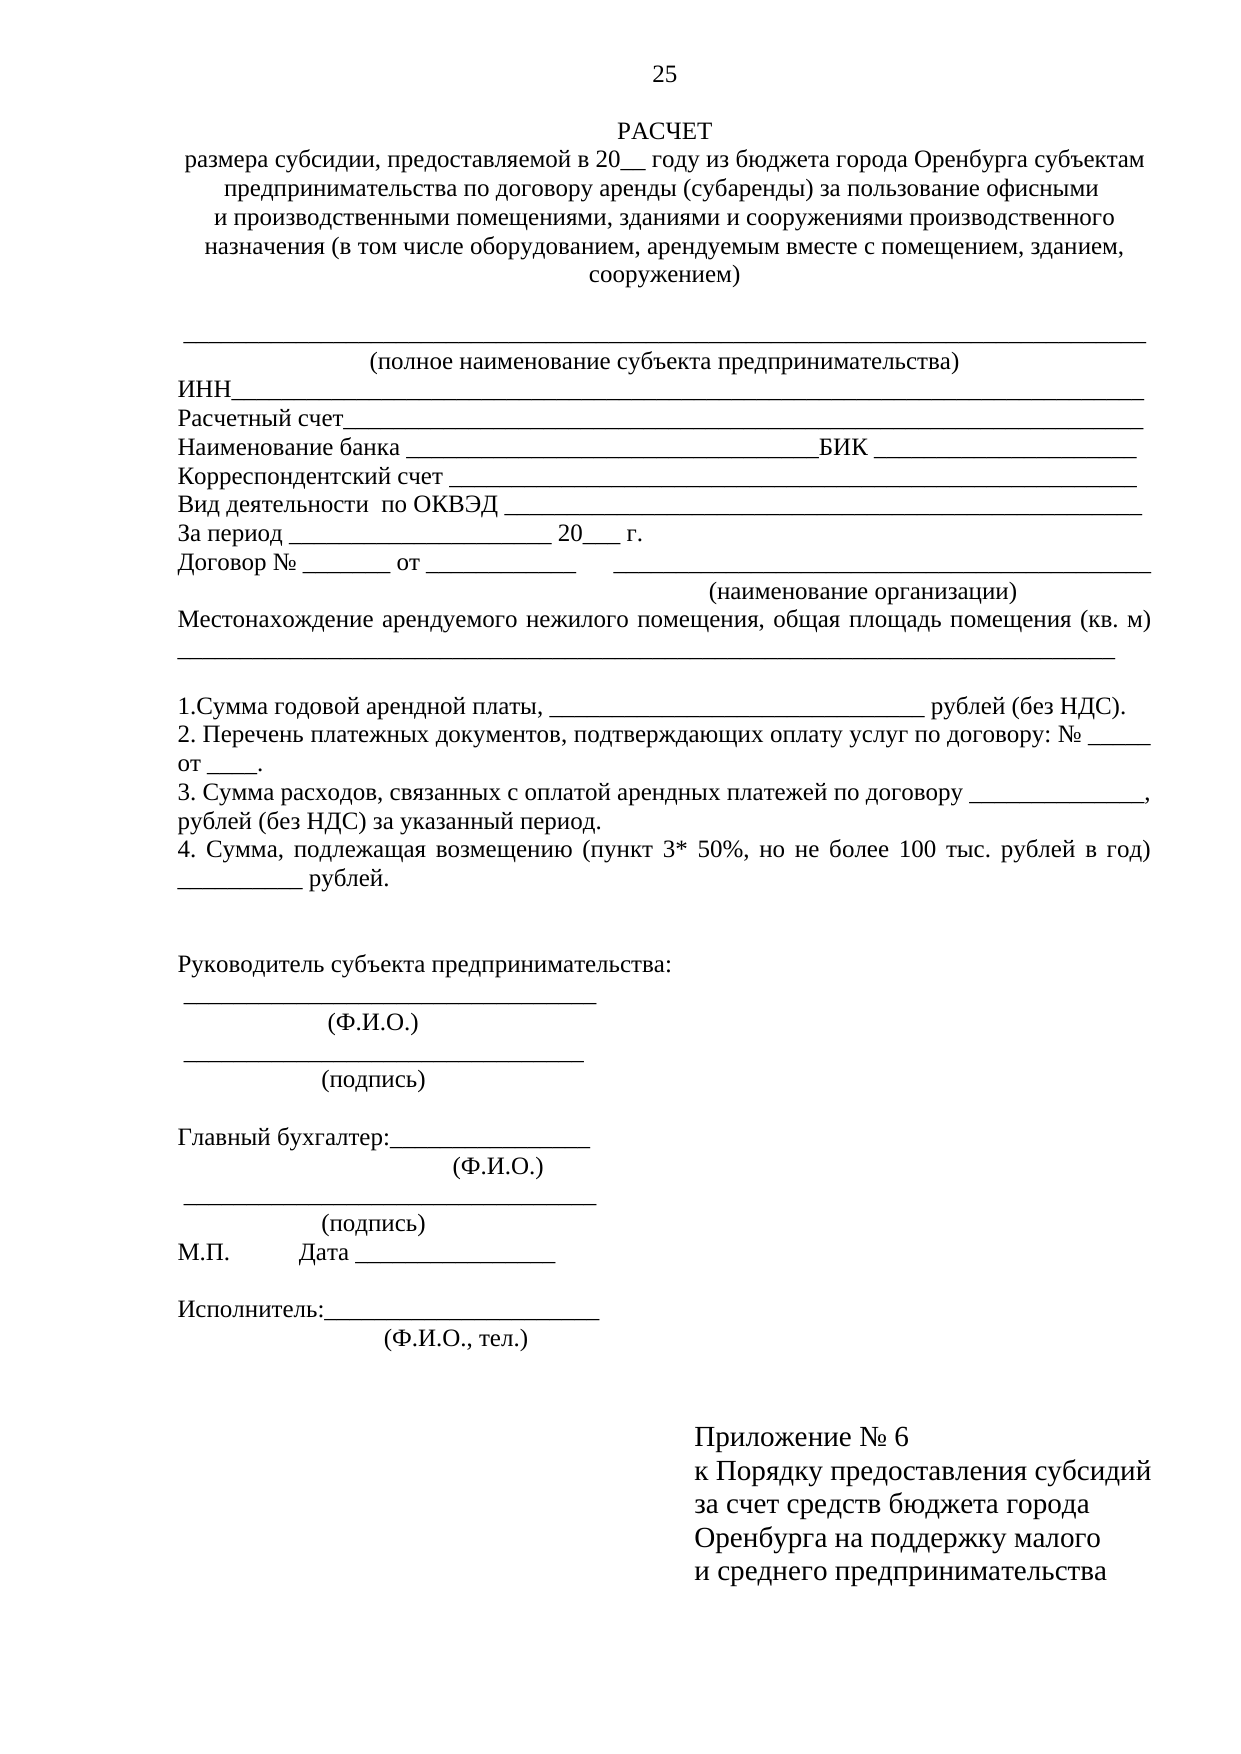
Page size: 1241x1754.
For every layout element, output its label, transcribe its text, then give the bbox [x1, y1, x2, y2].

text Корреспондентский счет _______________________________________________________ [177, 461, 1152, 489]
text (Ф.И.О.) [177, 1151, 1152, 1179]
text Главный бухгалтер:________________ [177, 1122, 1152, 1151]
text За период _____________________ 20___ г. [177, 518, 1152, 547]
text размера субсидии, предоставляемой в 20__ году из бюджета города Оренбурга субъектам предпринимательства по договору аренды (субаренды) за пользование офисными и производственными помещениями, зданиями и сооружениями производственного назначения (в том числе оборудованием, арендуемым вместе с помещением, зданием, сооружением) [177, 144, 1152, 288]
text _________________________________ [177, 978, 1152, 1007]
text (Ф.И.О.) [177, 1007, 1152, 1036]
text (подпись) [177, 1208, 1152, 1237]
text Договор № _______ от ____________ ___________________________________________ [177, 547, 1152, 576]
text Расчетный счет________________________________________________________________ [177, 403, 1152, 432]
text 2. Перечень платежных документов, подтверждающих оплату услуг по договору: № _____ от ____. [177, 719, 1152, 777]
text Наименование банка _________________________________БИК _____________________ [177, 432, 1152, 461]
text Вид деятельности по ОКВЭД ___________________________________________________ [177, 489, 1152, 518]
text (Ф.И.О., тел.) [177, 1323, 1152, 1352]
text Местонахождение арендуемого нежилого помещения, общая площадь помещения (кв. м) ___________________________________________________________________________ [177, 604, 1152, 662]
text за счет средств бюджета города Оренбурга на поддержку малого [694, 1486, 1152, 1553]
text ________________________________ [177, 1036, 1152, 1064]
text _________________________________ [177, 1179, 1152, 1208]
text 3. Сумма расходов, связанных с оплатой арендных платежей по договору ______________, рублей (без НДС) за указанный период. [177, 777, 1152, 834]
text 4. Сумма, подлежащая возмещению (пункт 3* 50%, но не более 100 тыс. рублей в год) __________ рублей. [177, 834, 1152, 892]
text РАСЧЕТ [177, 116, 1152, 144]
text ИНН_________________________________________________________________________ [177, 374, 1152, 403]
text Исполнитель:______________________ [177, 1294, 1152, 1323]
text Руководитель субъекта предпринимательства: [177, 949, 1152, 978]
text и среднего предпринимательства [694, 1553, 1152, 1587]
text _____________________________________________________________________________ [177, 317, 1152, 346]
text Приложение № 6 [694, 1419, 1152, 1453]
text (полное наименование субъекта предпринимательства) [177, 346, 1152, 374]
text 1.Сумма годовой арендной платы, ______________________________ рублей (без НДС). [177, 691, 1152, 719]
text (подпись) [177, 1064, 1152, 1093]
text к Порядку предоставления субсидий [694, 1453, 1152, 1486]
text (наименование организации) [177, 576, 1152, 604]
text М.П. Дата ________________ [177, 1237, 1152, 1266]
